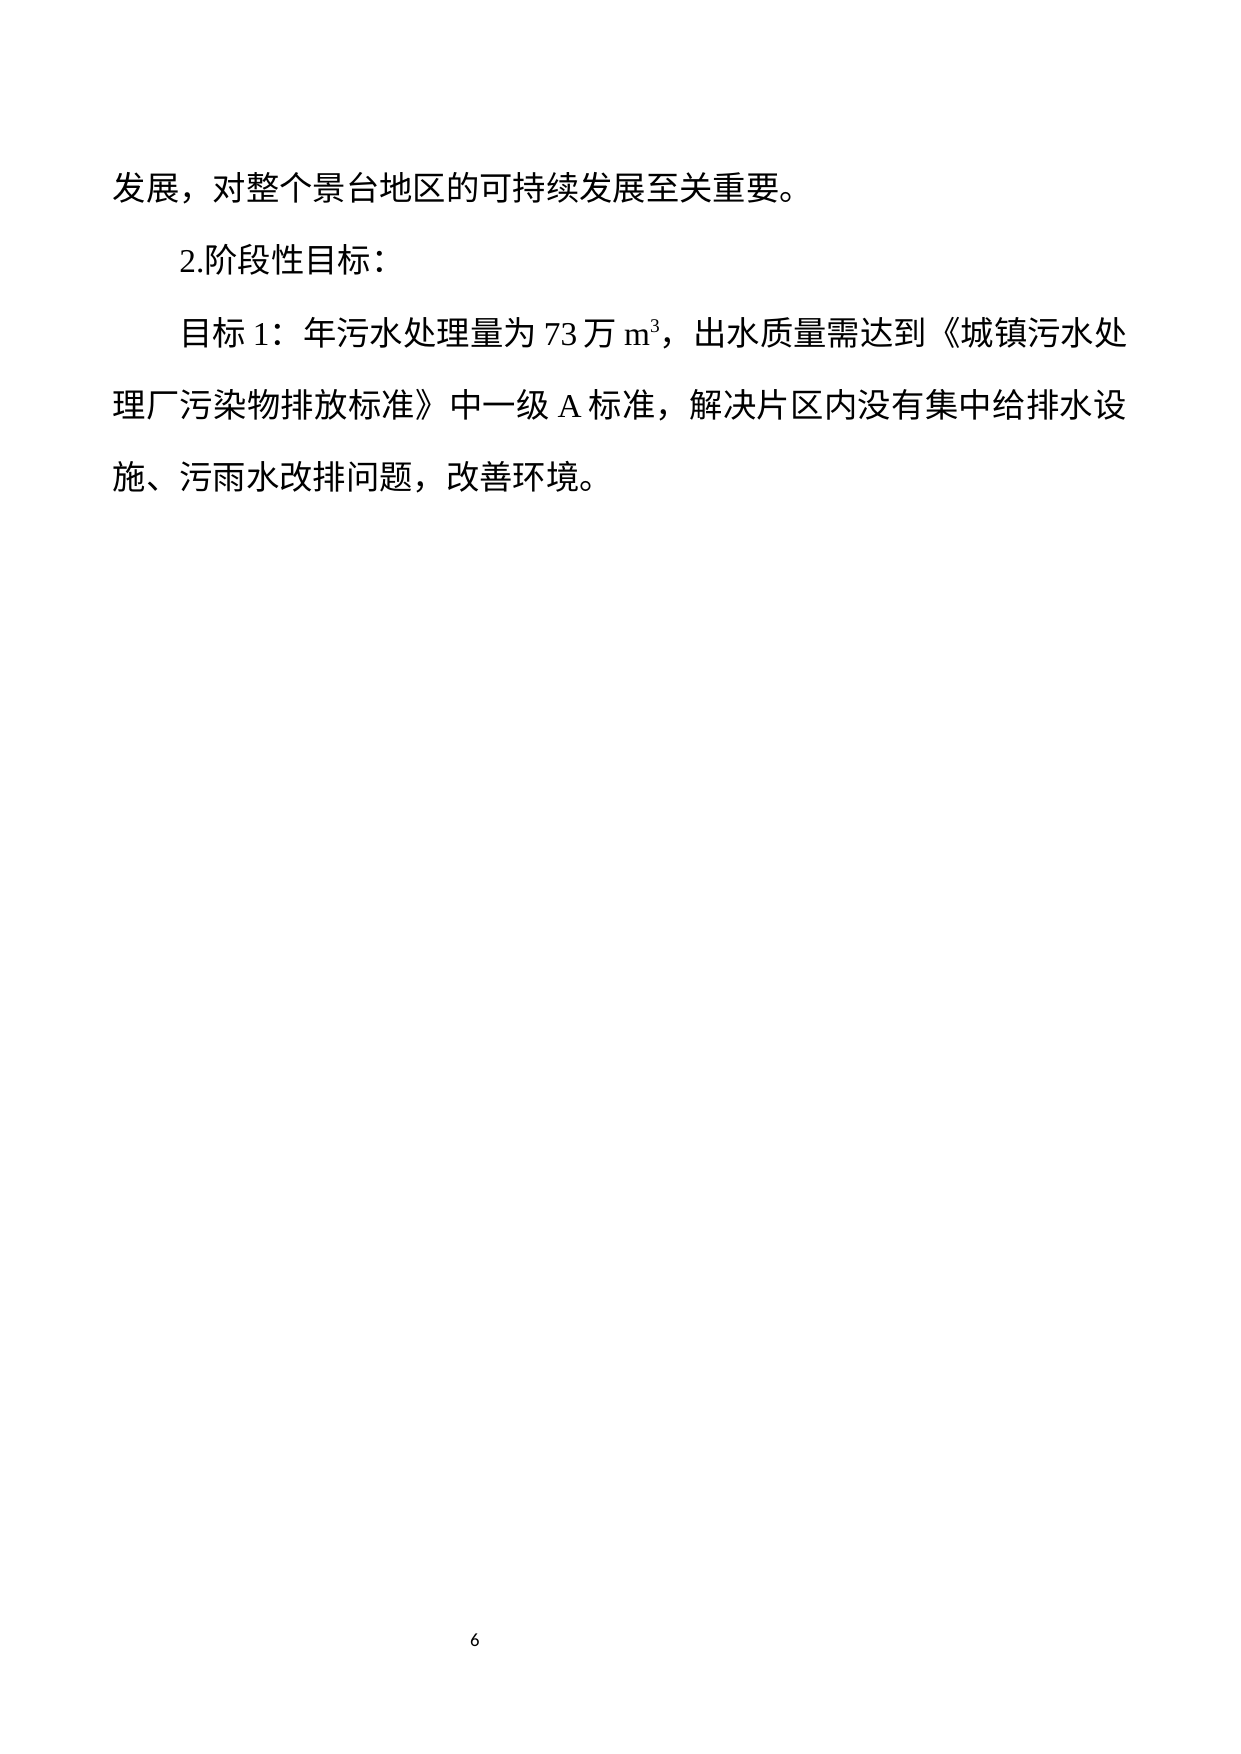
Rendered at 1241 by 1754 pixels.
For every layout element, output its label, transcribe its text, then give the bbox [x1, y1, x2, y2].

text 目标1：年污水处理量为73万m3，出水质量需达到《城镇污水处理厂污染物排放标准》中一级A标准，解决片区内没有集中给排水设施、污雨水改排问题，改善环境。 [112, 307, 1128, 499]
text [112, 162, 1128, 210]
text 2.阶段性目标： [112, 234, 1128, 282]
